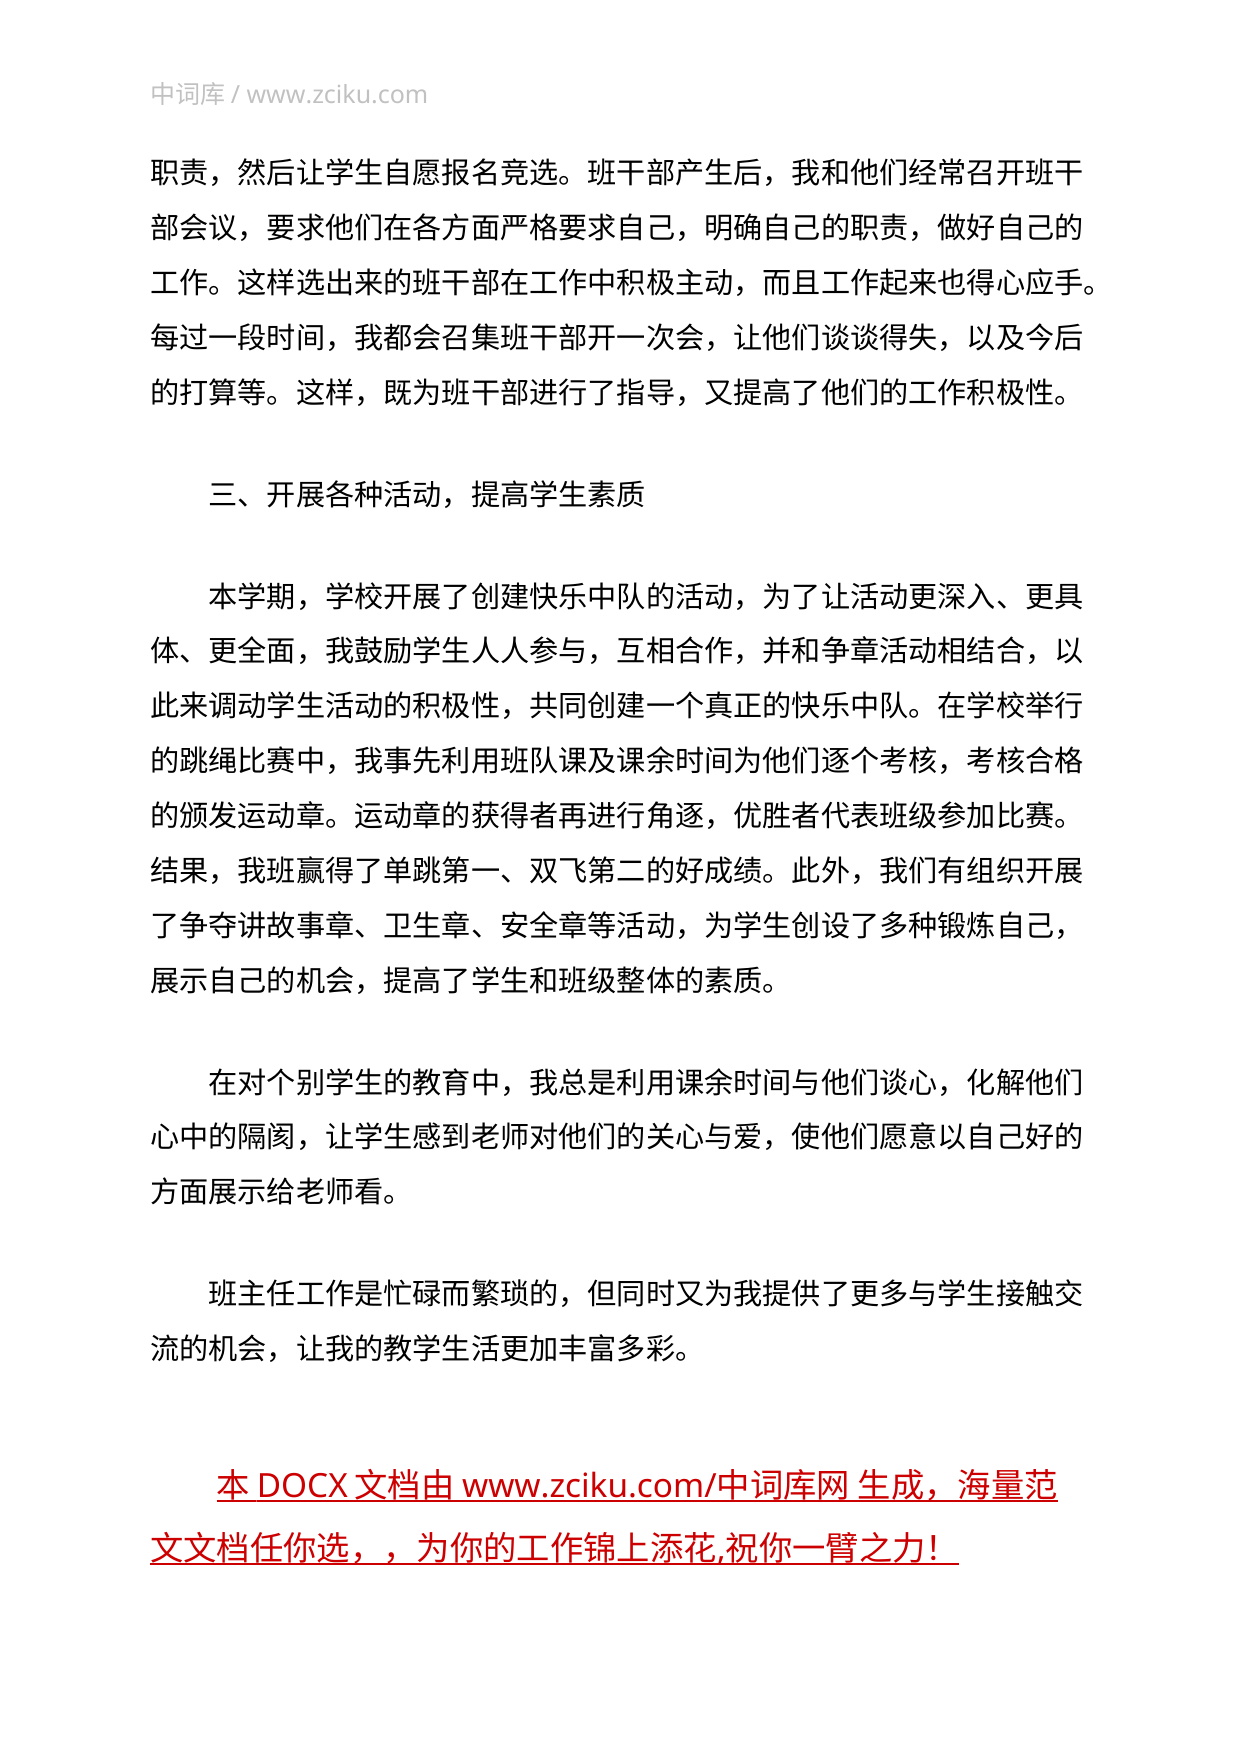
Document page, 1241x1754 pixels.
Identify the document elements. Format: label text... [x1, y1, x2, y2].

text 本DOCX文档由 www.zciku.com/中词库网 生成，海量范文文档任你选，，为你的工作锦上添花,祝你一臂之力！ [150, 1459, 1090, 1570]
text 班主任工作是忙碌而繁琐的，但同时又为我提供了更多与学生接触交流的机会，让我的教学生活更加丰富多彩。 [150, 1271, 1090, 1368]
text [150, 150, 1090, 412]
text 三、开展各种活动，提高学生素质 [150, 471, 1090, 514]
text 本学期，学校开展了创建快乐中队的活动，为了让活动更深入、更具体、更全面，我鼓励学生人人参与，互相合作，并和争章活动相结合，以此来调动学生活动的积极性，共同创建一个真正的快乐中队。在学校举行的跳绳比赛中，我事先利用班队课及课余时间为他们逐个考核，考核合格的颁发运动章。运动章的获得者再进行角逐，优胜者代表班级参加比赛。结果，我班赢得了单跳第一、双飞第二的好成绩。此外，我们有组织开展了争夺讲故事章、卫生章、安全章等活动，为学生创设了多种锻炼自己，展示自己的机会，提高了学生和班级整体的素质。 [150, 573, 1090, 1000]
text 在对个别学生的教育中，我总是利用课余时间与他们谈心，化解他们心中的隔阂，让学生感到老师对他们的关心与爱，使他们愿意以自己好的方面展示给老师看。 [150, 1059, 1090, 1211]
